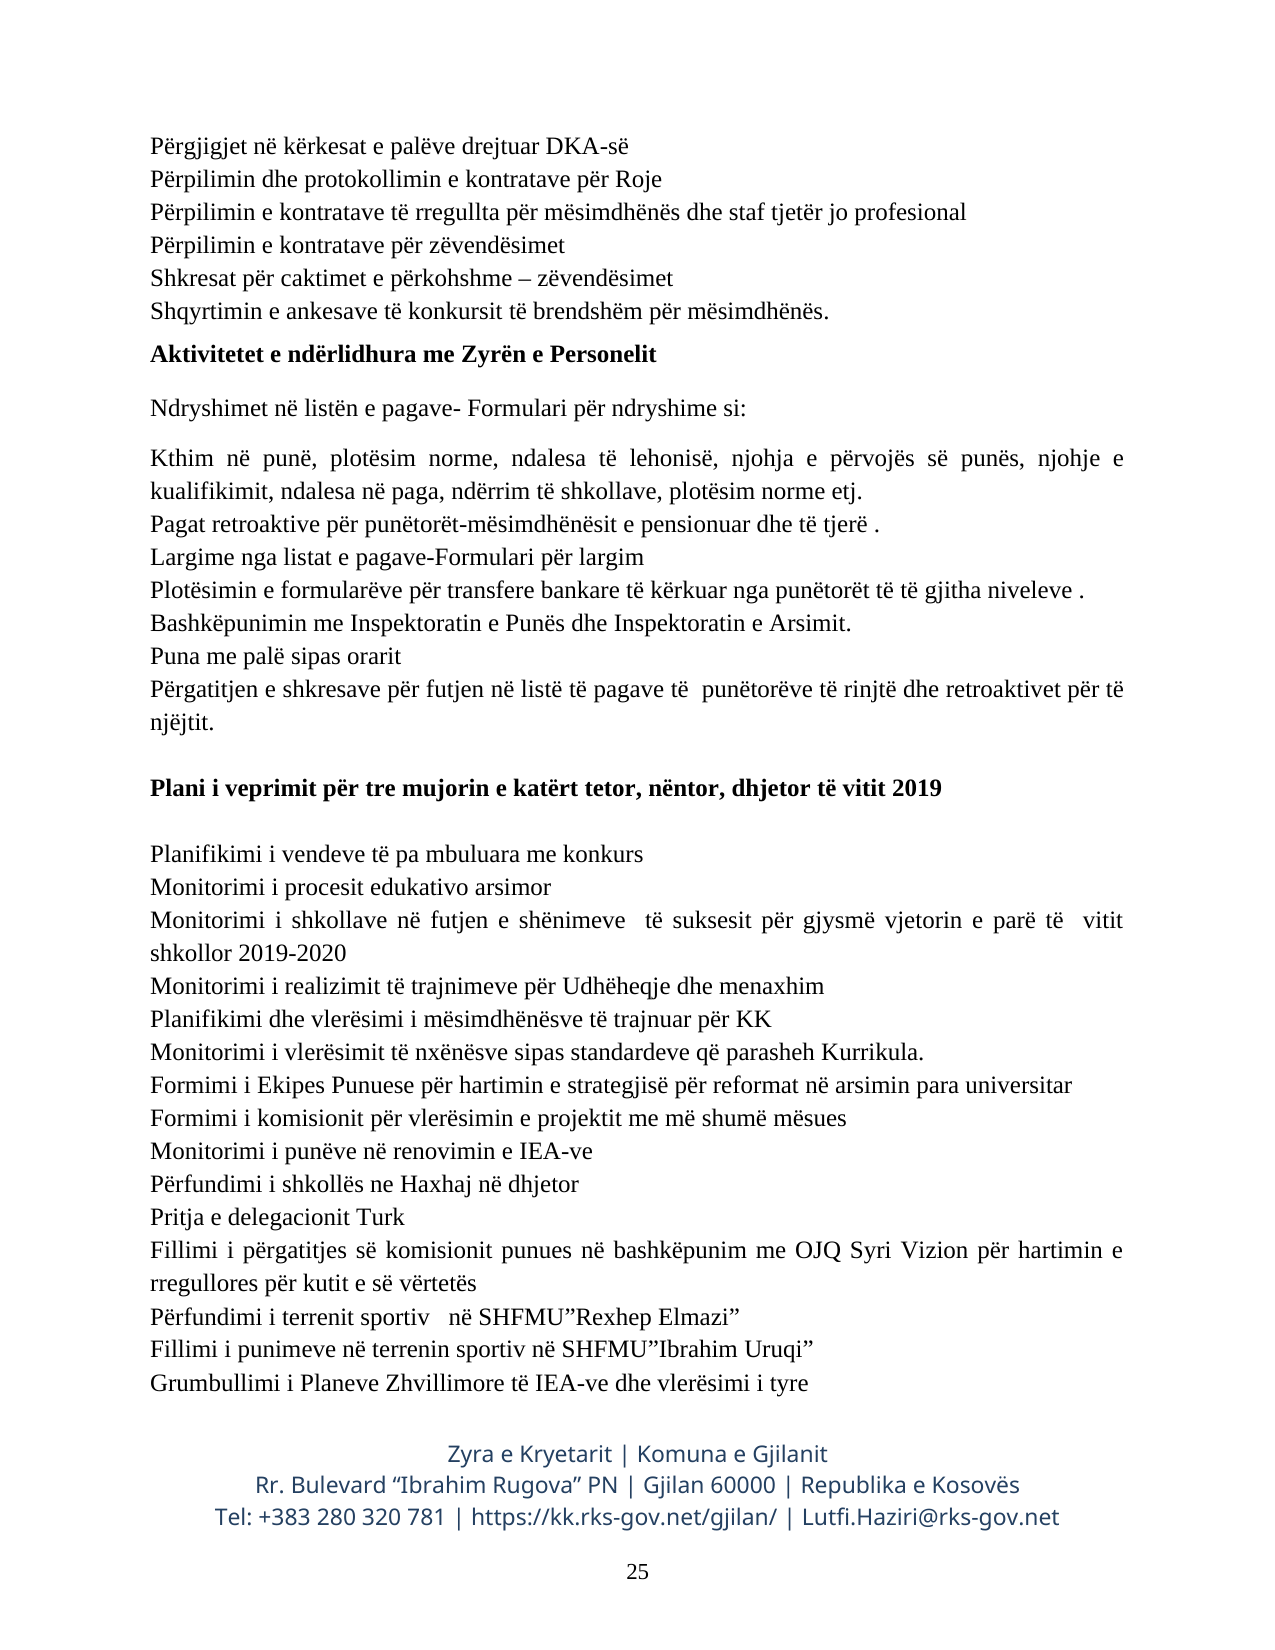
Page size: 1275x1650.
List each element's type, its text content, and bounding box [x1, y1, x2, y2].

text Grumbullimi i Planeve Zhvillimore të IEA-ve dhe vlerësimi i tyre [150, 1368, 1125, 1396]
text Përfundimi i shkollës ne Haxhaj në dhjetor [150, 1169, 1125, 1198]
text Përpilimin dhe protokollimin e kontratave për Roje [150, 164, 1125, 193]
text Formimi i komisionit për vlerësimin e projektit me më shumë mësues [150, 1103, 1125, 1132]
text Plotësimin e formularëve për transfere bankare të kërkuar nga punëtorët të të gjitha niveleve . [150, 575, 1125, 604]
text Monitorimi i procesit edukativo arsimor [150, 872, 1125, 901]
text Shqyrtimin e ankesave të konkursit të brendshëm për mësimdhënës. [150, 296, 1125, 325]
text Përfundimi i terrenit sportiv në SHFMU”Rexhep Elmazi” [150, 1302, 1125, 1330]
text Fillimi i përgatitjes së komisionit punues në bashkëpunim me OJQ Syri Vizion për hartimin e rregullores për kutit e së vërtetës [150, 1236, 1125, 1297]
text Ndryshimet në listën e pagave- Formulari për ndryshime si: [150, 393, 1125, 422]
text Shkresat për caktimet e përkohshme – zëvendësimet [150, 263, 1125, 292]
text Përgjigjet në kërkesat e palëve drejtuar DKA-së [150, 131, 1125, 160]
text Plani i veprimit për tre mujorin e katërt tetor, nëntor, dhjetor të vitit 2019 [150, 773, 1125, 802]
text Monitorimi i punëve në renovimin e IEA-ve [150, 1136, 1125, 1165]
text Largime nga listat e pagave-Formulari për largim [150, 542, 1125, 571]
text Monitorimi i realizimit të trajnimeve për Udhëheqje dhe menaxhim [150, 971, 1125, 1000]
text Përgatitjen e shkresave për futjen në listë të pagave të punëtorëve të rinjtë dhe retroaktivet për të njëjtit. [150, 674, 1125, 736]
text Monitorimi i shkollave në futjen e shënimeve të suksesit për gjysmë vjetorin e parë të vitit shkollor 2019-2020 [150, 905, 1125, 967]
text Aktivitetet e ndërlidhura me Zyrën e Personelit [150, 339, 1125, 368]
text Pritja e delegacionit Turk [150, 1202, 1125, 1231]
text Fillimi i punimeve në terrenin sportiv në SHFMU”Ibrahim Uruqi” [150, 1334, 1125, 1363]
text Puna me palë sipas orarit [150, 641, 1125, 670]
text Monitorimi i vlerësimit të nxënësve sipas standardeve që parasheh Kurrikula. [150, 1037, 1125, 1066]
text Bashkëpunimin me Inspektoratin e Punës dhe Inspektoratin e Arsimit. [150, 608, 1125, 637]
text Planifikimi dhe vlerësimi i mësimdhënësve të trajnuar për KK [150, 1004, 1125, 1033]
text Planifikimi i vendeve të pa mbuluara me konkurs [150, 839, 1125, 868]
text Pagat retroaktive për punëtorët-mësimdhënësit e pensionuar dhe të tjerë . [150, 509, 1125, 538]
text Përpilimin e kontratave për zëvendësimet [150, 230, 1125, 259]
text Formimi i Ekipes Punuese për hartimin e strategjisë për reformat në arsimin para universitar [150, 1070, 1125, 1099]
text Përpilimin e kontratave të rregullta për mësimdhënës dhe staf tjetër jo profesional [150, 197, 1125, 226]
text Kthim në punë, plotësim norme, ndalesa të lehonisë, njohja e përvojës së punës, njohje e kualifikimit, ndalesa në paga, ndërrim të shkollave, plotësim norme etj. [150, 443, 1125, 505]
